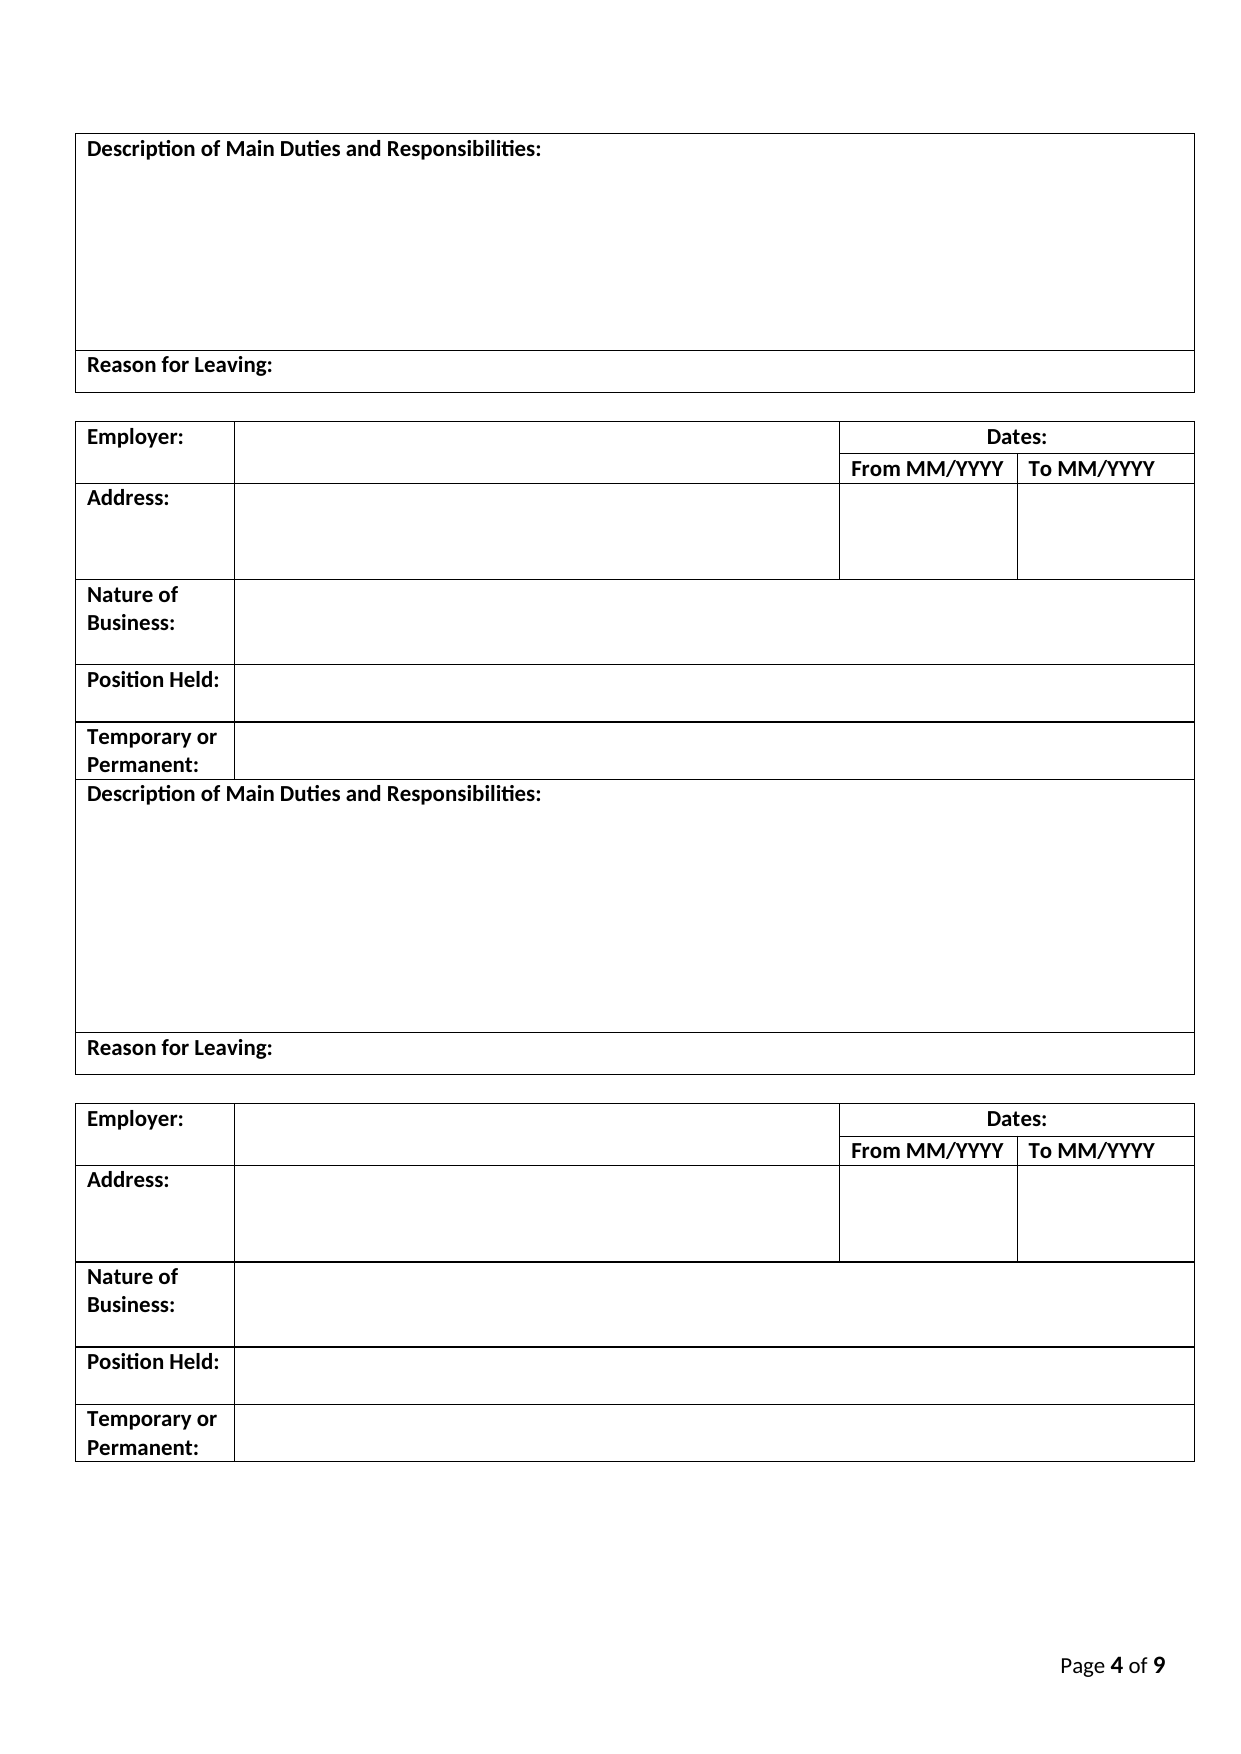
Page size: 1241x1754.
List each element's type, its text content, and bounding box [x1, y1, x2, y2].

table_cell [235, 1348, 1194, 1403]
table_cell [235, 1166, 839, 1261]
table_cell [235, 665, 1194, 721]
table_cell Description of Main Duties and Responsibilities: [76, 134, 1194, 349]
table_cell Address: [76, 484, 234, 579]
table_cell Nature of Business: [76, 1263, 234, 1346]
table_cell [235, 723, 1194, 778]
table_cell To MM/YYYY [1018, 454, 1194, 482]
table_cell [1018, 484, 1194, 579]
table_header Employer: [76, 1104, 234, 1164]
table_cell [840, 1166, 1017, 1261]
table_cell Nature of Business: [76, 580, 234, 664]
table_cell From MM/YYYY [840, 454, 1017, 482]
table_cell [840, 484, 1017, 579]
table_header [235, 422, 839, 482]
table_cell [235, 1263, 1194, 1346]
table_cell Position Held: [76, 1348, 234, 1403]
table_cell Reason for Leaving: [76, 351, 1194, 392]
table_cell Reason for Leaving: [76, 1033, 1194, 1074]
table_header Employer: [76, 422, 234, 482]
table_cell [235, 1405, 1194, 1461]
table_cell Position Held: [76, 665, 234, 721]
table_cell Temporary or Permanent: [76, 1405, 234, 1461]
table_header [235, 1104, 839, 1164]
table_cell Address: [76, 1166, 234, 1261]
table_header Dates: [840, 1104, 1194, 1136]
table_cell From MM/YYYY [840, 1137, 1017, 1164]
table_cell Description of Main Duties and Responsibilities: [76, 780, 1194, 1032]
table_cell To MM/YYYY [1018, 1137, 1194, 1164]
table_cell Temporary or Permanent: [76, 723, 234, 778]
table_cell [235, 484, 839, 579]
table_cell [1018, 1166, 1194, 1261]
table_header Dates: [840, 422, 1194, 453]
table_cell [235, 580, 1194, 664]
